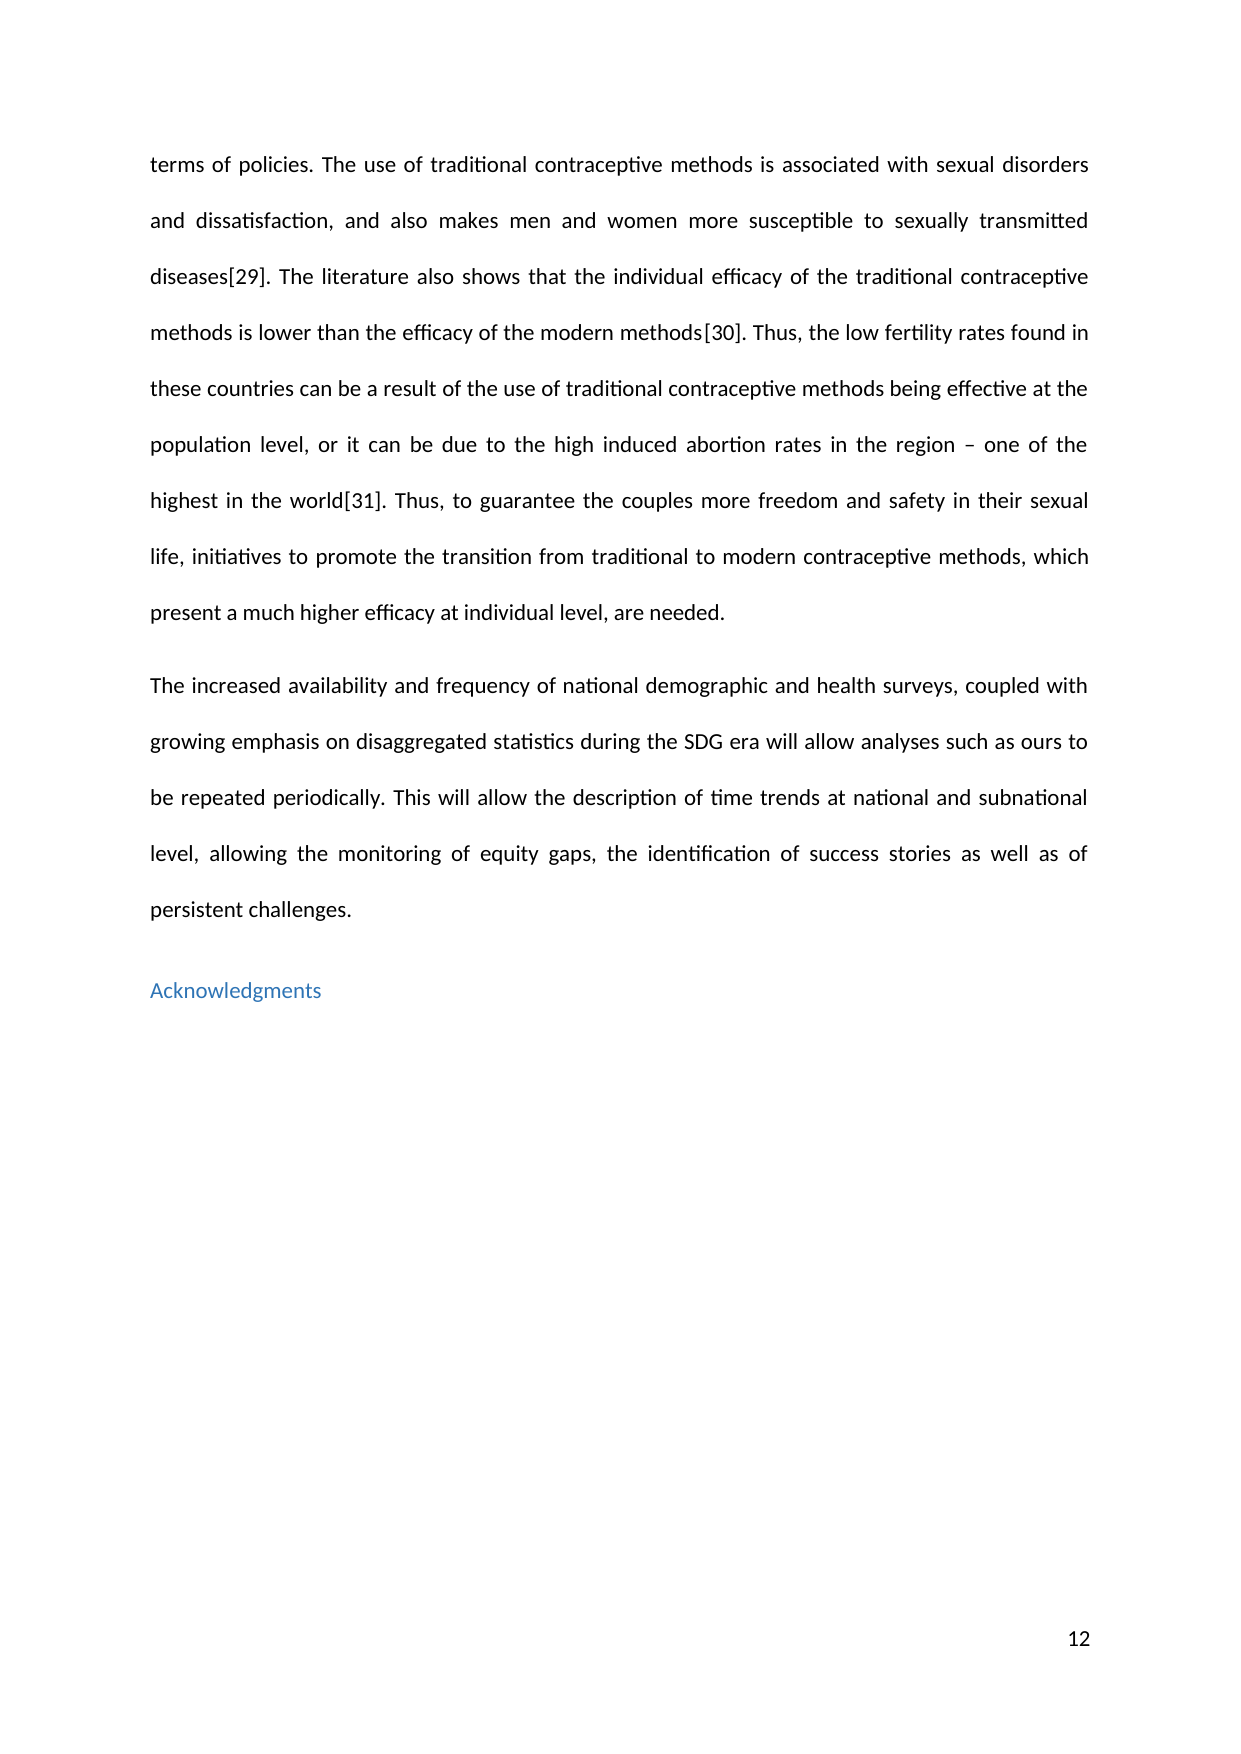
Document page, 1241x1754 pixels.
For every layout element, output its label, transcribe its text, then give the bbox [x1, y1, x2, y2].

text Acknowledgments [150, 976, 1090, 1004]
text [150, 150, 1090, 626]
text The increased availability and frequency of national demographic and health surveys, coupled with growing emphasis on disaggregated statistics during the SDG era will allow analyses such as ours to be repeated periodically. This will allow the description of time trends at national and subnational level, allowing the monitoring of equity gaps, the identification of success stories as well as of persistent challenges. [150, 671, 1090, 923]
